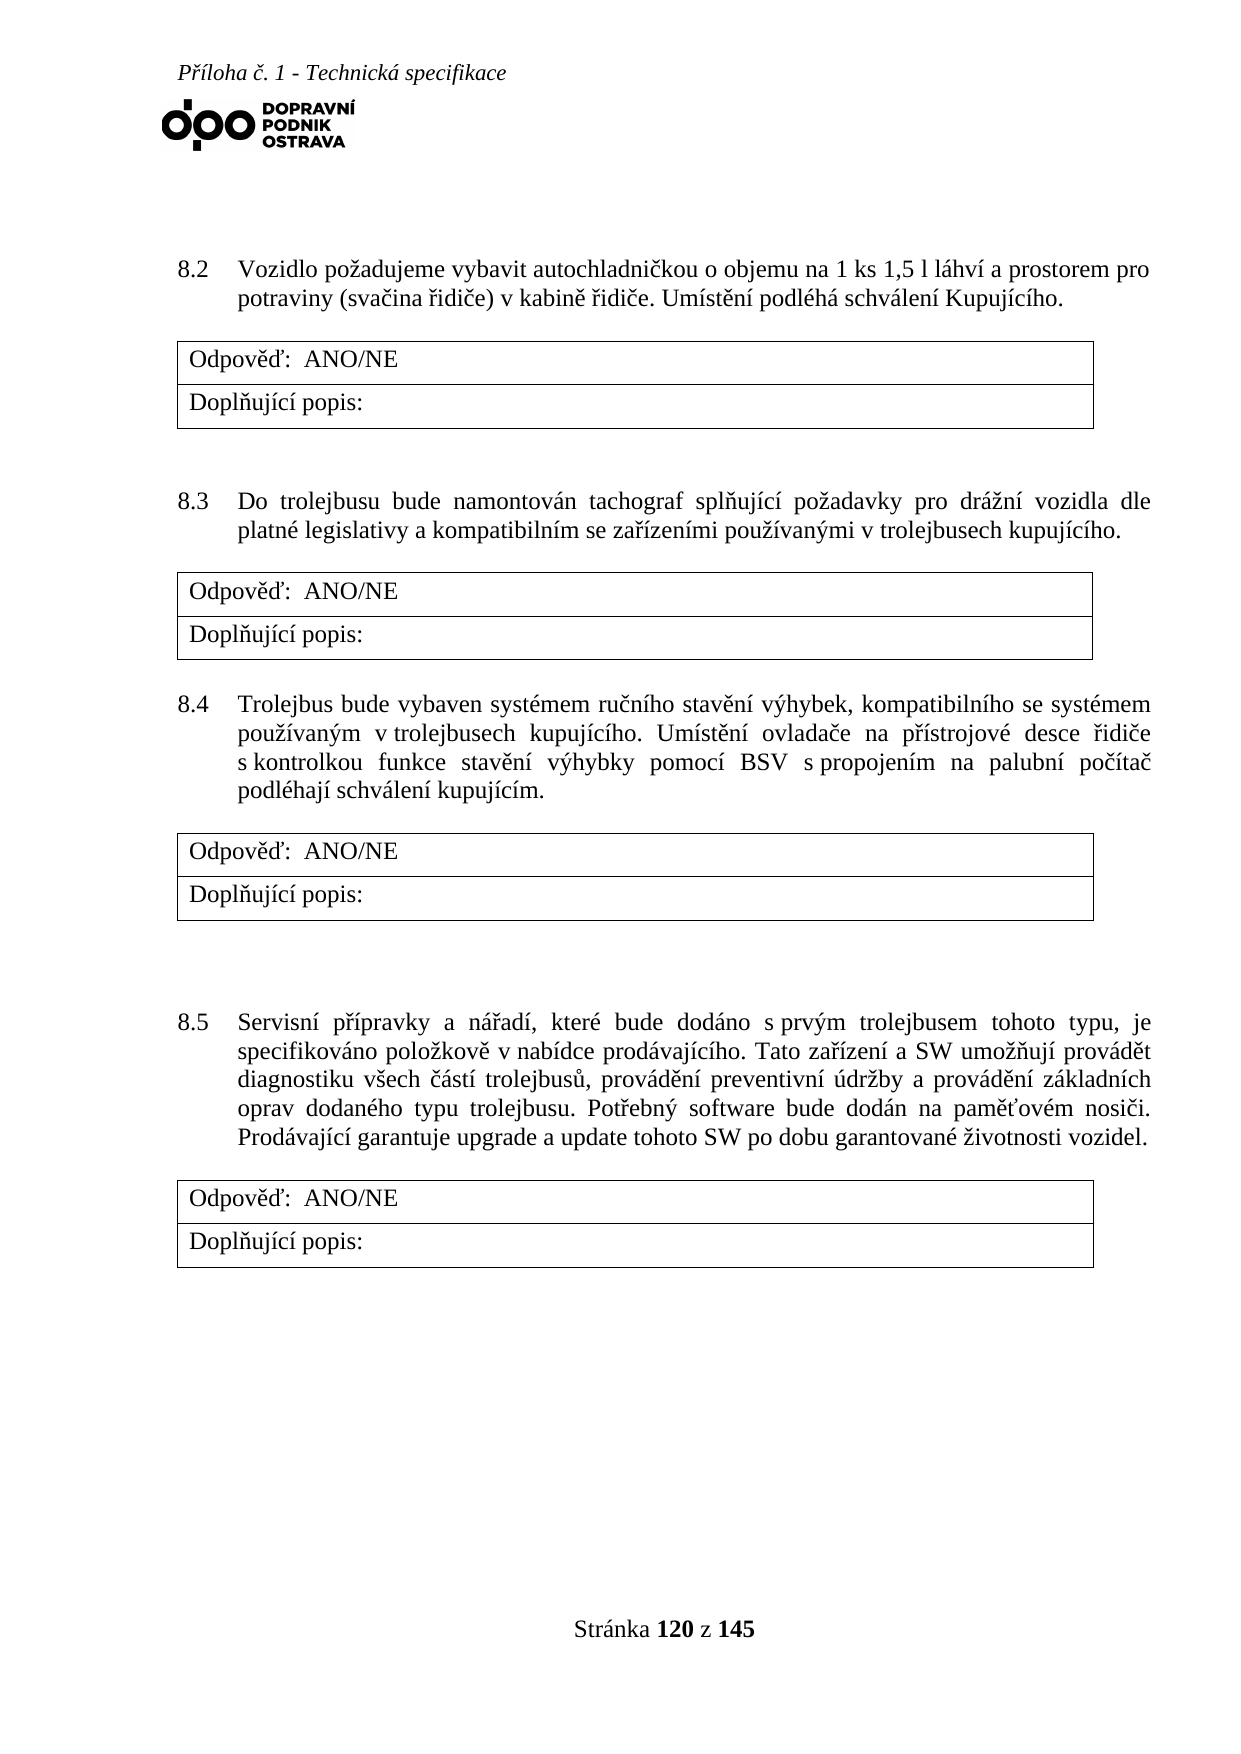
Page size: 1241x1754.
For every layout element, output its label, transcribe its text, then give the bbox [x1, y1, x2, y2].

table_header Odpověď: ANO/NE [178, 573, 1092, 616]
picture [162, 99, 356, 151]
table_header Odpověď: ANO/NE [178, 342, 1093, 384]
table_cell Doplňující popis: [178, 385, 1093, 427]
list Servisní přípravky a nářadí, které bude dodáno s prvým trolejbusem tohoto typu, je specifikováno položkově v nabídce prodávajícího. Tato zařízení a SW umožňují provádět diagnostiku všech částí trolejbusů, provádění preventivní údržby a provádění základních oprav dodaného typu trolejbusu. Potřebný software bude dodán na paměťovém nosiči. Prodávající garantuje upgrade a update tohoto SW po dobu garantované životnosti vozidel. [177, 1007, 1152, 1151]
table_header Odpověď: ANO/NE [178, 834, 1093, 876]
table_cell Doplňující popis: [178, 1224, 1093, 1267]
list Trolejbus bude vybaven systémem ručního stavění výhybek, kompatibilního se systémem používaným v trolejbusech kupujícího. Umístění ovladače na přístrojové desce řidiče s kontrolkou funkce stavění výhybky pomocí BSV s propojením na palubní počítač podléhají schválení kupujícím. [177, 689, 1152, 804]
table_cell Doplňující popis: [178, 617, 1092, 659]
table_cell Doplňující popis: [178, 877, 1093, 920]
table_header Odpověď: ANO/NE [178, 1181, 1093, 1223]
list Vozidlo požadujeme vybavit autochladničkou o objemu na 1 ks 1,5 l láhví a prostorem pro potraviny (svačina řidiče) v kabině řidiče. Umístění podléhá schválení Kupujícího. [177, 254, 1152, 312]
list Do trolejbusu bude namontován tachograf splňující požadavky pro drážní vozidla dle platné legislativy a kompatibilním se zařízeními používanými v trolejbusech kupujícího. [177, 486, 1152, 543]
